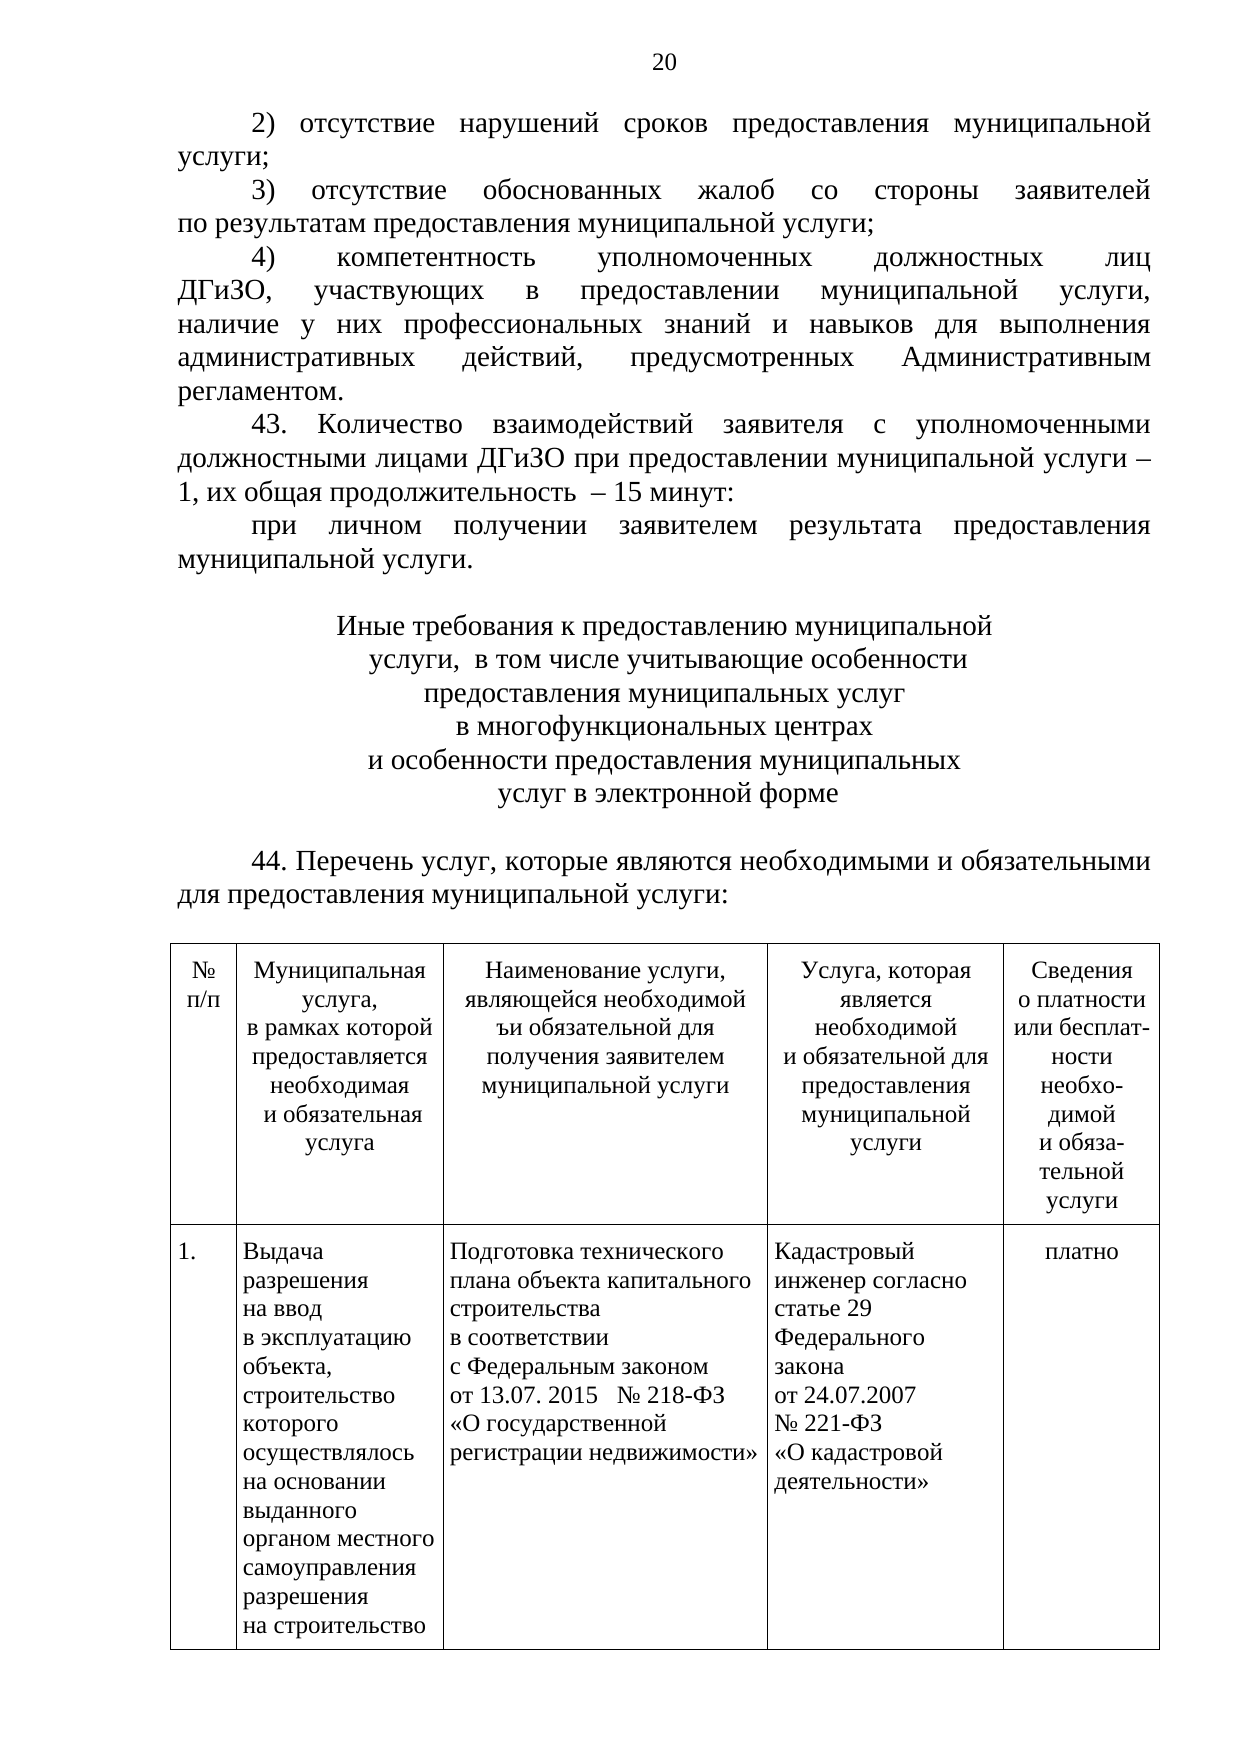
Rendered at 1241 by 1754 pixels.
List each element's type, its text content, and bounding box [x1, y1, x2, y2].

table_cell платно [1004, 1225, 1159, 1649]
text 3) отсутствие обоснованных жалоб со стороны заявителей по результатам предоставления муниципальной услуги; [177, 172, 1152, 239]
text 43. Количество взаимодействий заявителя с уполномоченными должностными лицами ДГиЗО при предоставлении муниципальной услуги – 1, их общая продолжительность – 15 минут: [177, 407, 1152, 507]
text в многофункциональных центрах [177, 708, 1152, 742]
table_header Сведения о платности или бесплат-ности необхо-димой и обяза-тельной услуги [1004, 944, 1159, 1224]
text услуг в электронной форме [177, 776, 1152, 809]
table_cell Подготовка технического плана объекта капитального строительства в соответствии с Федеральным законом от 13.07. 2015 № 218-ФЗ «О государственной регистрации недвижимости» [444, 1225, 767, 1649]
text 44. Перечень услуг, которые являются необходимыми и обязательными для предоставления муниципальной услуги: [177, 843, 1152, 910]
text и особенности предоставления муниципальных [177, 742, 1152, 776]
text 2) отсутствие нарушений сроков предоставления муниципальной услуги; [177, 105, 1152, 172]
text Иные требования к предоставлению муниципальной [177, 608, 1152, 641]
table_header № п/п [171, 944, 236, 1224]
table_header Наименование услуги, являющейся необходимой ъи обязательной для получения заявителем муниципальной услуги [444, 944, 767, 1224]
table_header Услуга, которая является необходимой и обязательной для предоставления муниципальной услуги [768, 944, 1003, 1224]
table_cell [237, 1225, 443, 1649]
table_cell 1. № п/п [171, 1225, 236, 1649]
text при личном получении заявителем результата предоставления муниципальной услуги. [177, 507, 1152, 574]
table_header Муниципальная услуга, в рамках которой предоставляется необходимая и обязательная услуга [237, 944, 443, 1224]
text услуги, в том числе учитывающие особенности [177, 641, 1152, 675]
table_cell Кадастровый инженер согласно статье 29 Федерального закона от 24.07.2007 № 221-ФЗ «О кадастровой деятельности» [768, 1225, 1003, 1649]
text 4) компетентность уполномоченных должностных лиц ДГиЗО, участвующих в предоставлении муниципальной услуги, наличие у них профессиональных знаний и навыков для выполнения административных действий, предусмотренных Административным регламентом. [177, 239, 1152, 407]
text предоставления муниципальных услуг [177, 675, 1152, 708]
